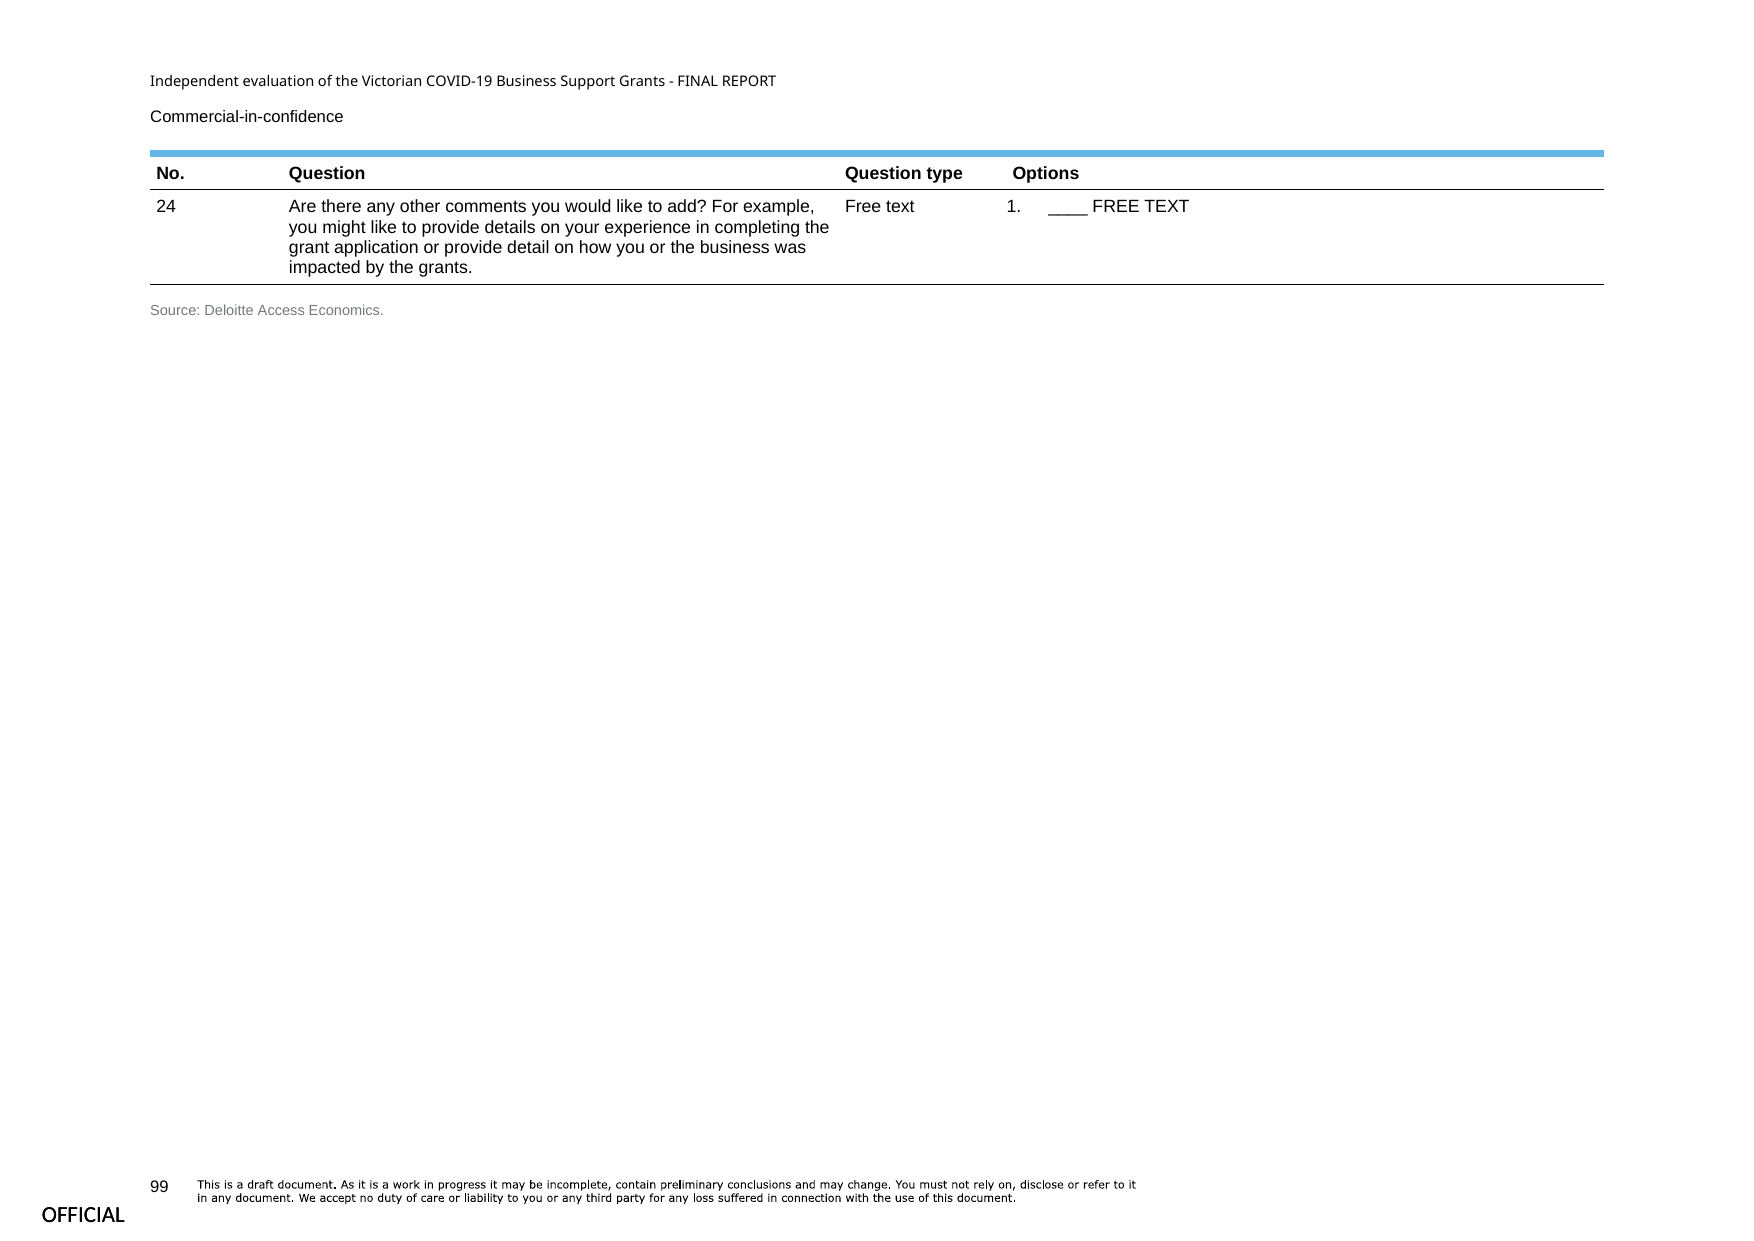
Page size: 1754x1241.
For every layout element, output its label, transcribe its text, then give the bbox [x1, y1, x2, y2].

table_header Options [1006, 157, 1604, 189]
text Source: Deloitte Access Economics. [150, 301, 1604, 318]
table_header No. [150, 157, 283, 189]
table_header Question type [839, 157, 1006, 189]
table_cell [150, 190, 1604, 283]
table_header Question [283, 157, 839, 189]
